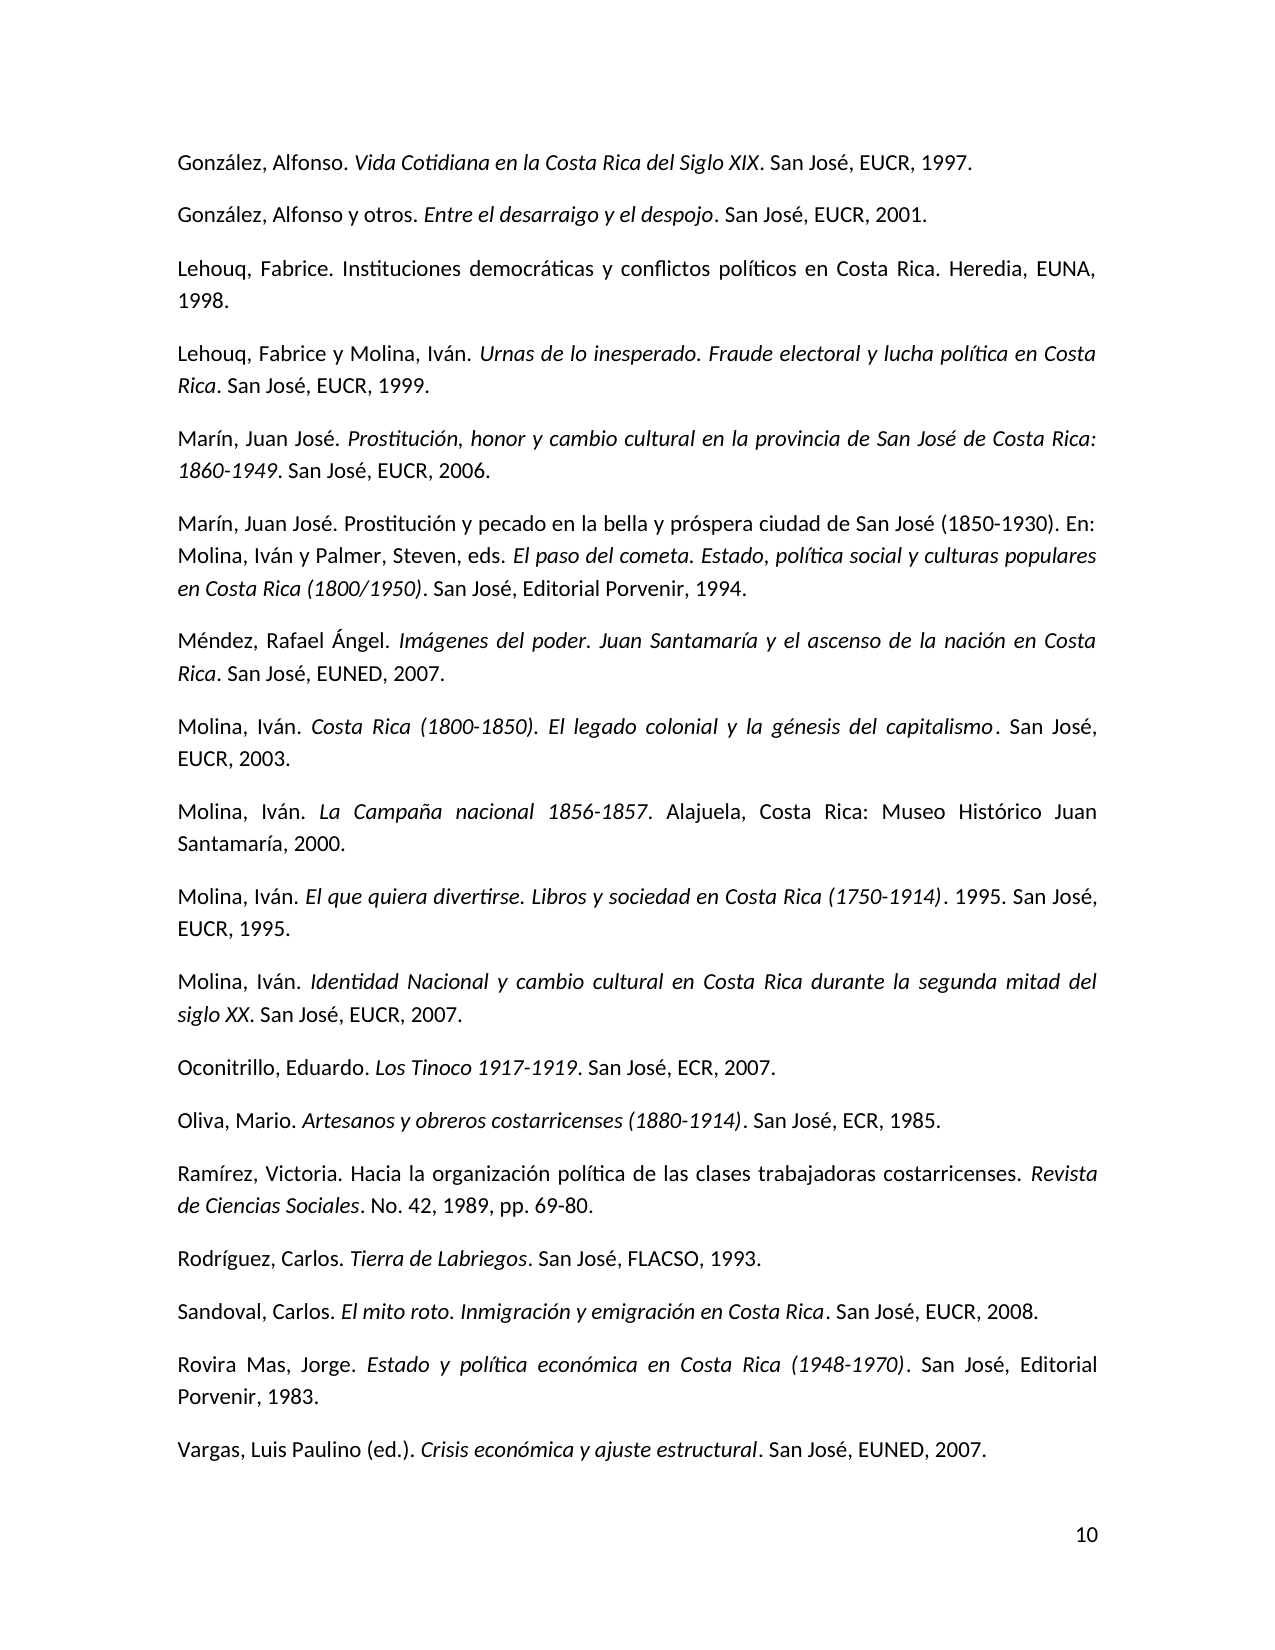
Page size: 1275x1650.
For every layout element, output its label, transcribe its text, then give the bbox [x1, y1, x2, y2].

text Molina, Iván. nacional 1856-1857. Alajuela, Costa Rica: Museo Histórico Juan Santamaría, 2000. [177, 797, 1098, 857]
text Marín, Juan José. Prostitución y pecado en la bella y próspera ciudad de San José (1850-1930). En: Molina, Iván y Palmer, Steven, eds. El paso del cometa. Estado, política social y culturas populares en Costa Rica (1800/1950). San José, Editorial Porvenir, 1994. [177, 509, 1098, 602]
text Vargas, Luis Paulino (ed.). Crisis económica y ajuste estructural. San José, EUNED, 2007. [177, 1435, 1098, 1463]
text Rodríguez, Carlos. Tierra de Labriegos. San José, FLACSO, 1993. [177, 1244, 1098, 1272]
text Lehouq, Fabrice. Instituciones democráticas y conflictos políticos en Costa Rica. Heredia, EUNA, 1998. [177, 254, 1098, 314]
text Lehouq, Fabrice y Molina, Iván. Urnas de lo inesperado. Fraude electoral y lucha política en Costa Rica. San José, EUCR, 1999. [177, 339, 1098, 399]
text Molina, Iván. Identidad Nacional y cambio cultural en Costa Rica durante la segunda mitad del siglo XX. San José, EUCR, 2007. [177, 967, 1098, 1028]
text González, Alfonso. Vida Cotidiana en del Siglo XIX. San José, EUCR, 1997. [177, 148, 1098, 176]
text Sandoval, Carlos. El mito roto. Inmigración y emigración en Costa Rica. San José, EUCR, 2008. [177, 1297, 1098, 1325]
text Molina, Iván. El que quiera divertirse. Libros y sociedad en Costa Rica (1750-1914). 1995. San José, EUCR, 1995. [177, 882, 1098, 942]
text Méndez, Rafael Ángel. Imágenes del poder. Juan Santamaría y el ascenso de la nación en Costa Rica. San José, EUNED, 2007. [177, 627, 1098, 687]
text Oconitrillo, Eduardo. Los Tinoco 1917-1919. San José, ECR, 2007. [177, 1053, 1098, 1081]
text Molina, Iván. Costa Rica (1800-1850). El legado colonial y la génesis del capitalismo. San José, EUCR, 2003. [177, 712, 1098, 772]
text Ramírez, Victoria. Hacia la organización política de las clases trabajadoras costarricenses. Revista de Ciencias Sociales. No. 42, 1989, pp. 69-80. [177, 1159, 1098, 1219]
text Rovira Mas, Jorge. Estado y política económica en Costa Rica (1948-1970). San José, Editorial Porvenir, 1983. [177, 1350, 1098, 1410]
text Oliva, Mario. Artesanos y obreros costarricenses (1880-1914). San José, ECR, 1985. [177, 1106, 1098, 1134]
text Marín, Juan José. Prostitución, honor y cambio cultural en la provincia de San José de Costa Rica: 1860-1949. San José, EUCR, 2006. [177, 424, 1098, 484]
text González, Alfonso y otros. Entre el desarraigo y el despojo. San José, EUCR, 2001. [177, 201, 1098, 229]
